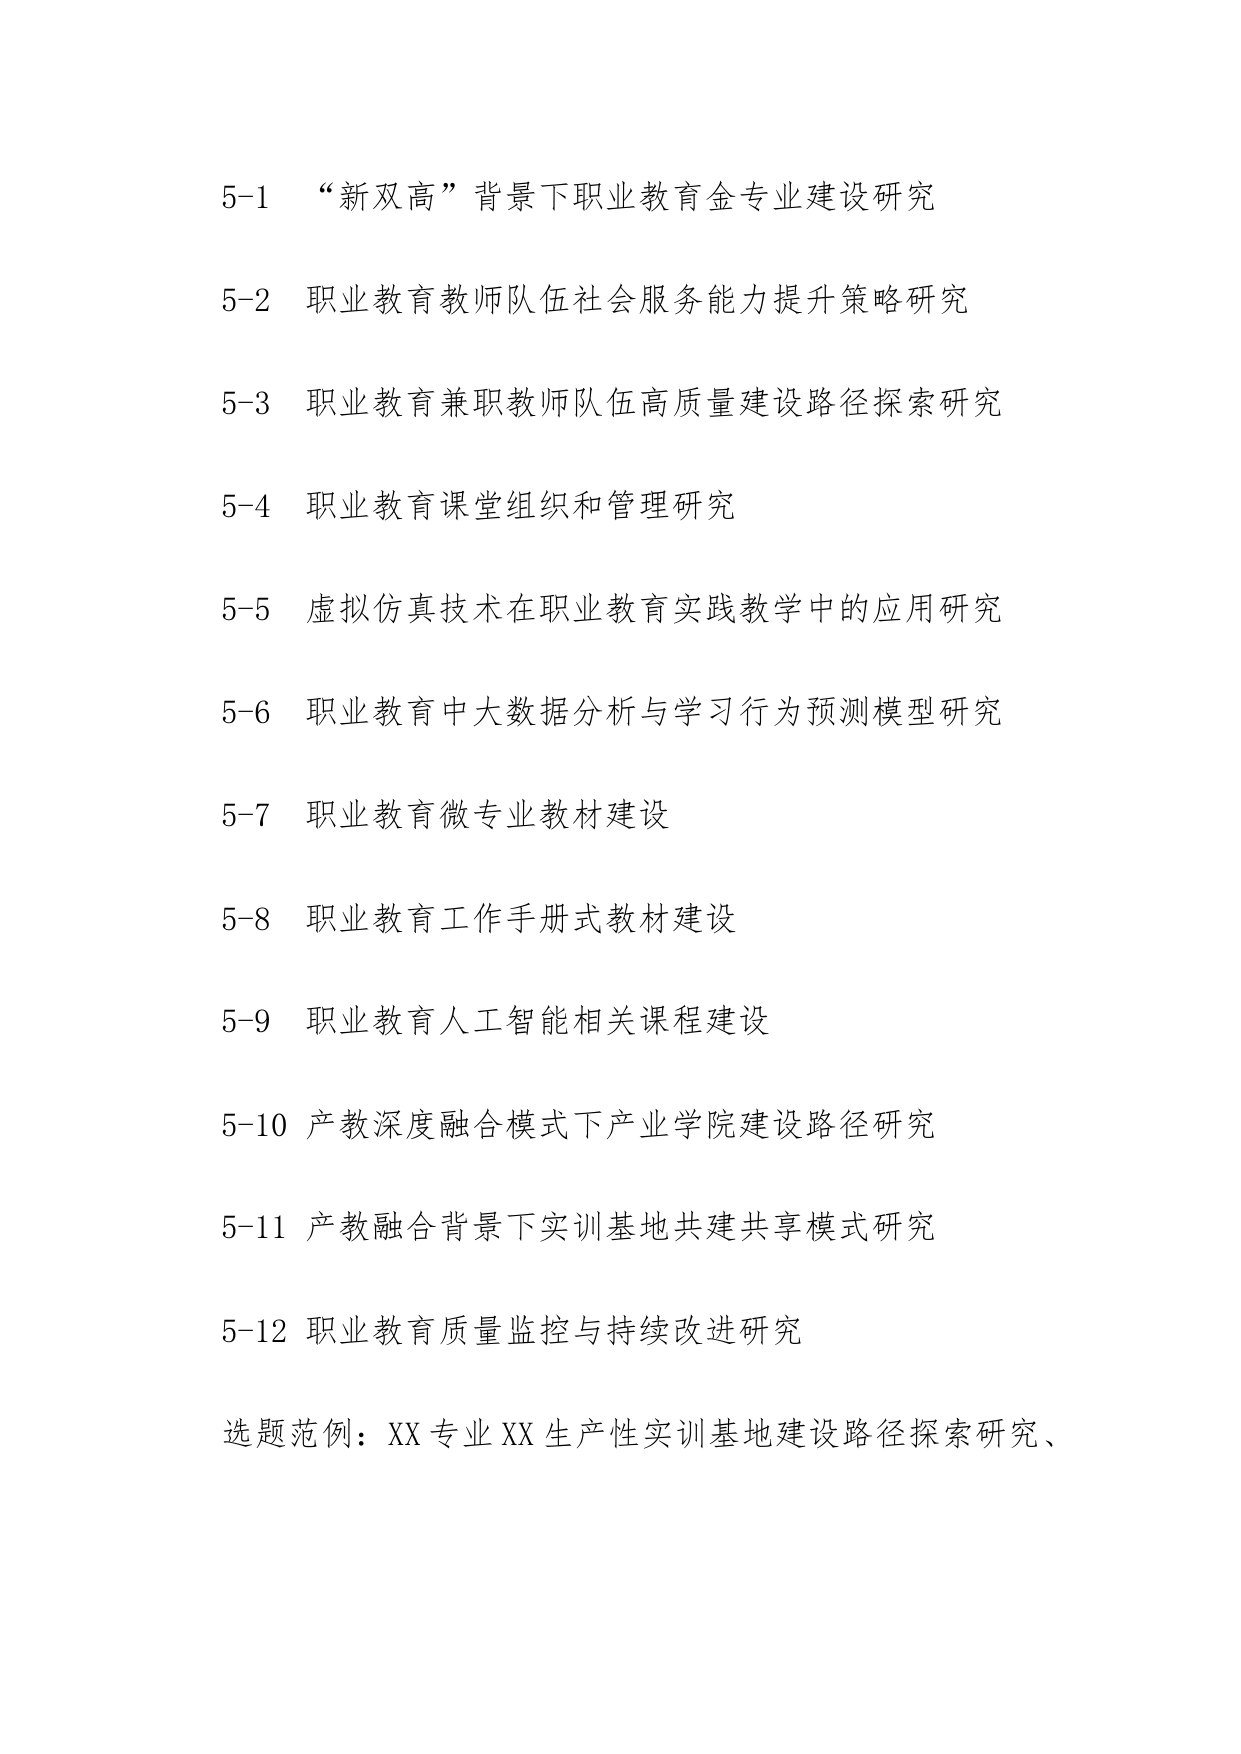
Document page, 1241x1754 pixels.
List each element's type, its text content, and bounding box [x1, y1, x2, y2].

text 5-3 职业教育兼职教师队伍高质量建设路径探索研究 [187, 368, 1053, 433]
text 5-9 职业教育人工智能相关课程建设 [187, 986, 1053, 1051]
text 5-11 产教融合背景下实训基地共建共享模式研究 [187, 1192, 1053, 1257]
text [187, 1398, 1053, 1463]
text 5-6 职业教育中大数据分析与学习行为预测模型研究 [187, 677, 1053, 742]
text 5-5 虚拟仿真技术在职业教育实践教学中的应用研究 [187, 574, 1053, 639]
text 5-7 职业教育微专业教材建设 [187, 780, 1053, 845]
text 5-2 职业教育教师队伍社会服务能力提升策略研究 [187, 265, 1053, 330]
text 5-8 职业教育工作手册式教材建设 [187, 883, 1053, 948]
text 5-4 职业教育课堂组织和管理研究 [187, 471, 1053, 536]
text 5-10 产教深度融合模式下产业学院建设路径研究 [187, 1089, 1053, 1154]
text 5-1 “新双高”背景下职业教育金专业建设研究 [187, 162, 1053, 227]
text 5-12 职业教育质量监控与持续改进研究 [187, 1295, 1053, 1360]
